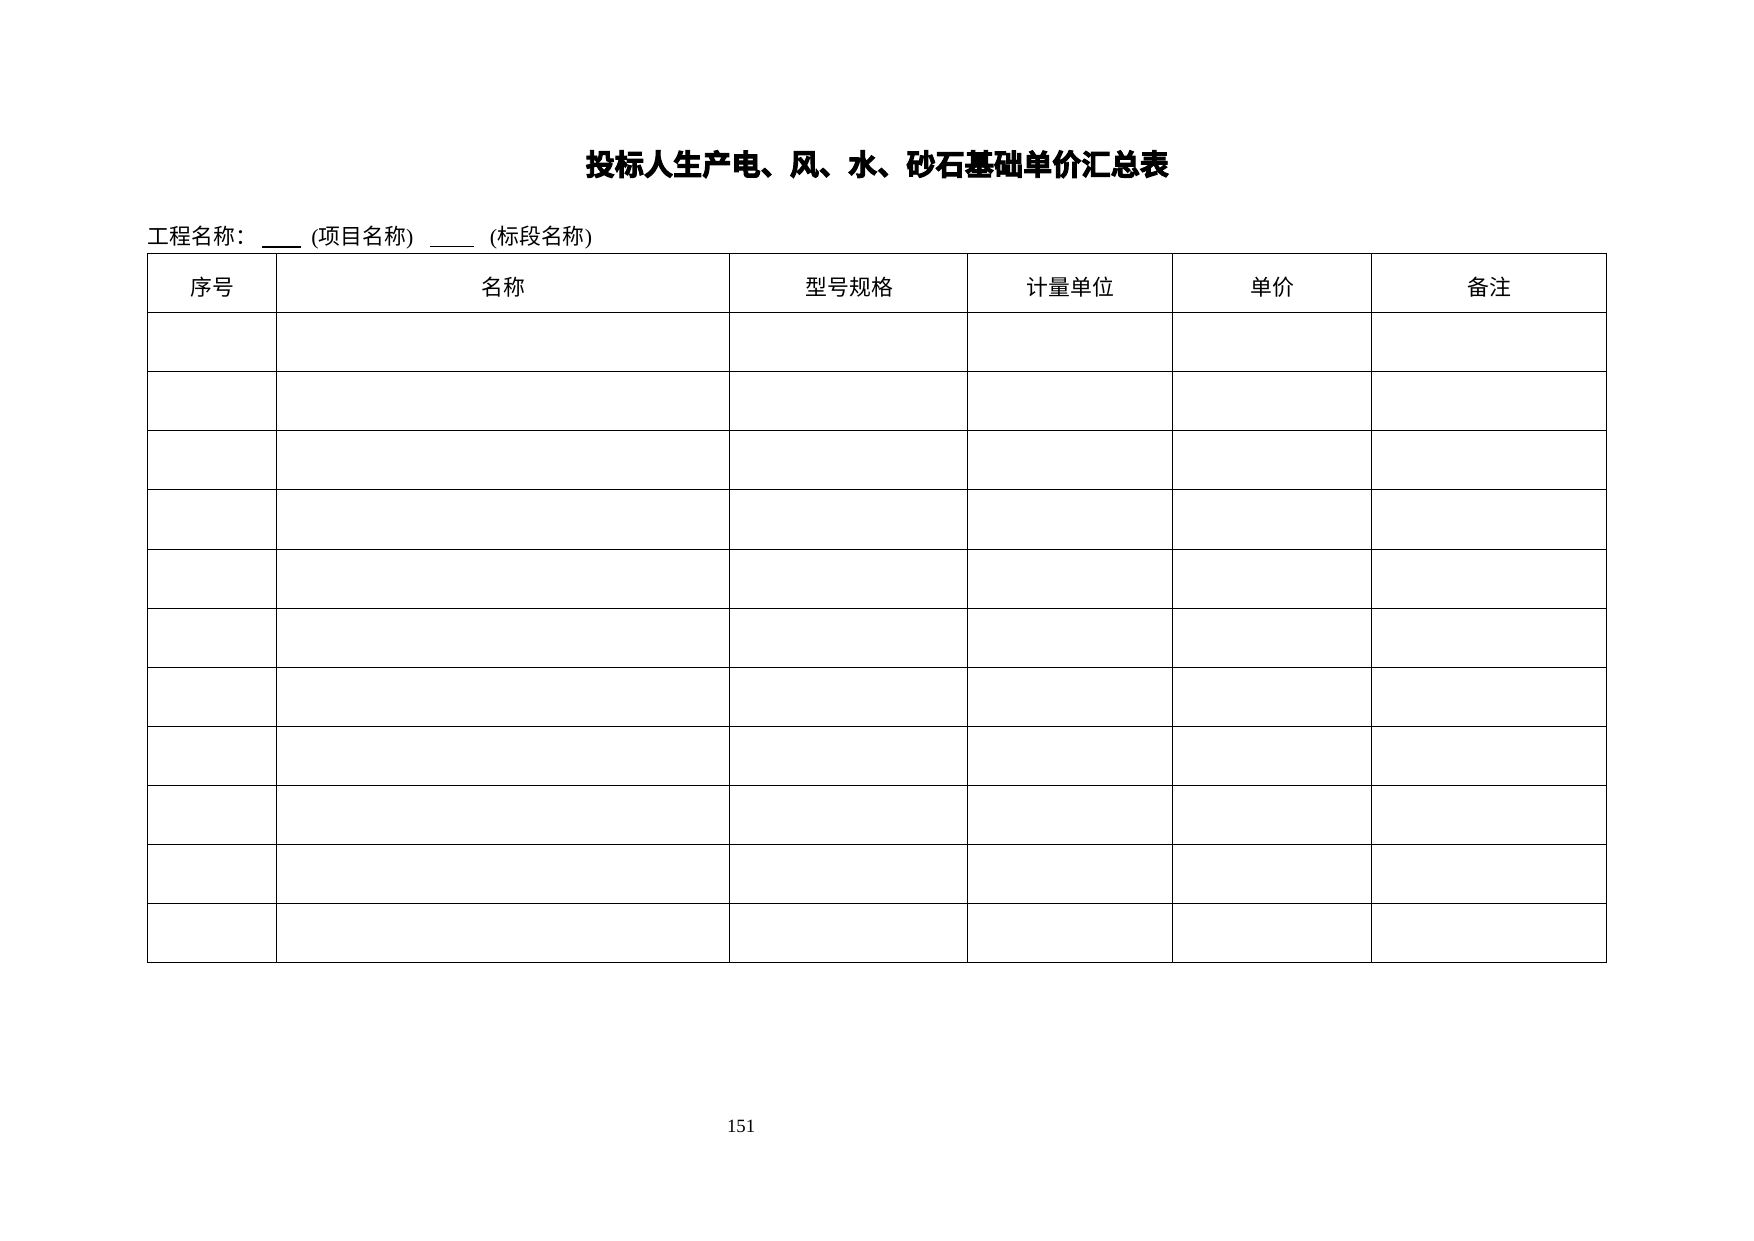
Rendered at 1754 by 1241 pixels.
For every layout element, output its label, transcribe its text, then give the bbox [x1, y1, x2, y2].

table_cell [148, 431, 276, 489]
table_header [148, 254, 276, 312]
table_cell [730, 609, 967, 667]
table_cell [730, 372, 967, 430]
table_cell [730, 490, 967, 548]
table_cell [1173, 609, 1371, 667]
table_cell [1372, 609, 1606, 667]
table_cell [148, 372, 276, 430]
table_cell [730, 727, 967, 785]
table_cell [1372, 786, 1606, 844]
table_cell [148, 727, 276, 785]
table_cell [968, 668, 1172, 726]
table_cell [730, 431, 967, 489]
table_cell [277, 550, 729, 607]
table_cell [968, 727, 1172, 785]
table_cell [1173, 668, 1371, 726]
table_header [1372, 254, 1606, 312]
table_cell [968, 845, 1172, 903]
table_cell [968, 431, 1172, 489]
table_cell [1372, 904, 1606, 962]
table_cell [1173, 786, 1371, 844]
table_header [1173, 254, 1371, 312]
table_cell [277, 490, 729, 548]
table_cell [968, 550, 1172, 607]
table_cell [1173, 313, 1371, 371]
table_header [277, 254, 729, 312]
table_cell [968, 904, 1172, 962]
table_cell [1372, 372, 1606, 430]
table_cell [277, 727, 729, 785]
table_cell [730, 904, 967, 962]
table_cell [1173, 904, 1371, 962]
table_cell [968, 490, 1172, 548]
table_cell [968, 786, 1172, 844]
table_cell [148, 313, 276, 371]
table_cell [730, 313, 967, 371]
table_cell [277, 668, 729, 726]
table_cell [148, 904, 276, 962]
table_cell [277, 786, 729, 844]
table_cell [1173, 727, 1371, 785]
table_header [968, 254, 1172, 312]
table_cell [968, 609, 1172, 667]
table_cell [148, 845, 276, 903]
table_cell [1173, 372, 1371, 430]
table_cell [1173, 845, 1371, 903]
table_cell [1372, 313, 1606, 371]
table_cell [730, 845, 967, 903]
subtitle 投标人生产电、风、水、砂石基础单价汇总表 [148, 148, 1606, 181]
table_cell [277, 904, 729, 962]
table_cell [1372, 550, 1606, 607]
text 工程名称： (项目名称) (标段名称) [148, 211, 1606, 253]
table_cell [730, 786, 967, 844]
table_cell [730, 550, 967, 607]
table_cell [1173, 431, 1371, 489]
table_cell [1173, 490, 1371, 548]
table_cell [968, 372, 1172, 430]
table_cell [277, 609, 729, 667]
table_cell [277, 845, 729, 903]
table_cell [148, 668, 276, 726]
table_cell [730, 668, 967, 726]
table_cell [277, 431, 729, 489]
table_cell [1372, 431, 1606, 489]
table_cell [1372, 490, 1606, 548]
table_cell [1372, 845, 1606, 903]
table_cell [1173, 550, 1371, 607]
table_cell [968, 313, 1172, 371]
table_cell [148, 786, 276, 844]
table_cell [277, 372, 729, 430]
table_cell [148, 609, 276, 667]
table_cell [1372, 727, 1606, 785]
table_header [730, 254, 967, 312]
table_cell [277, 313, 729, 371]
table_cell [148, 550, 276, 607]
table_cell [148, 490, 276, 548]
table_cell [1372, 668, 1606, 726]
